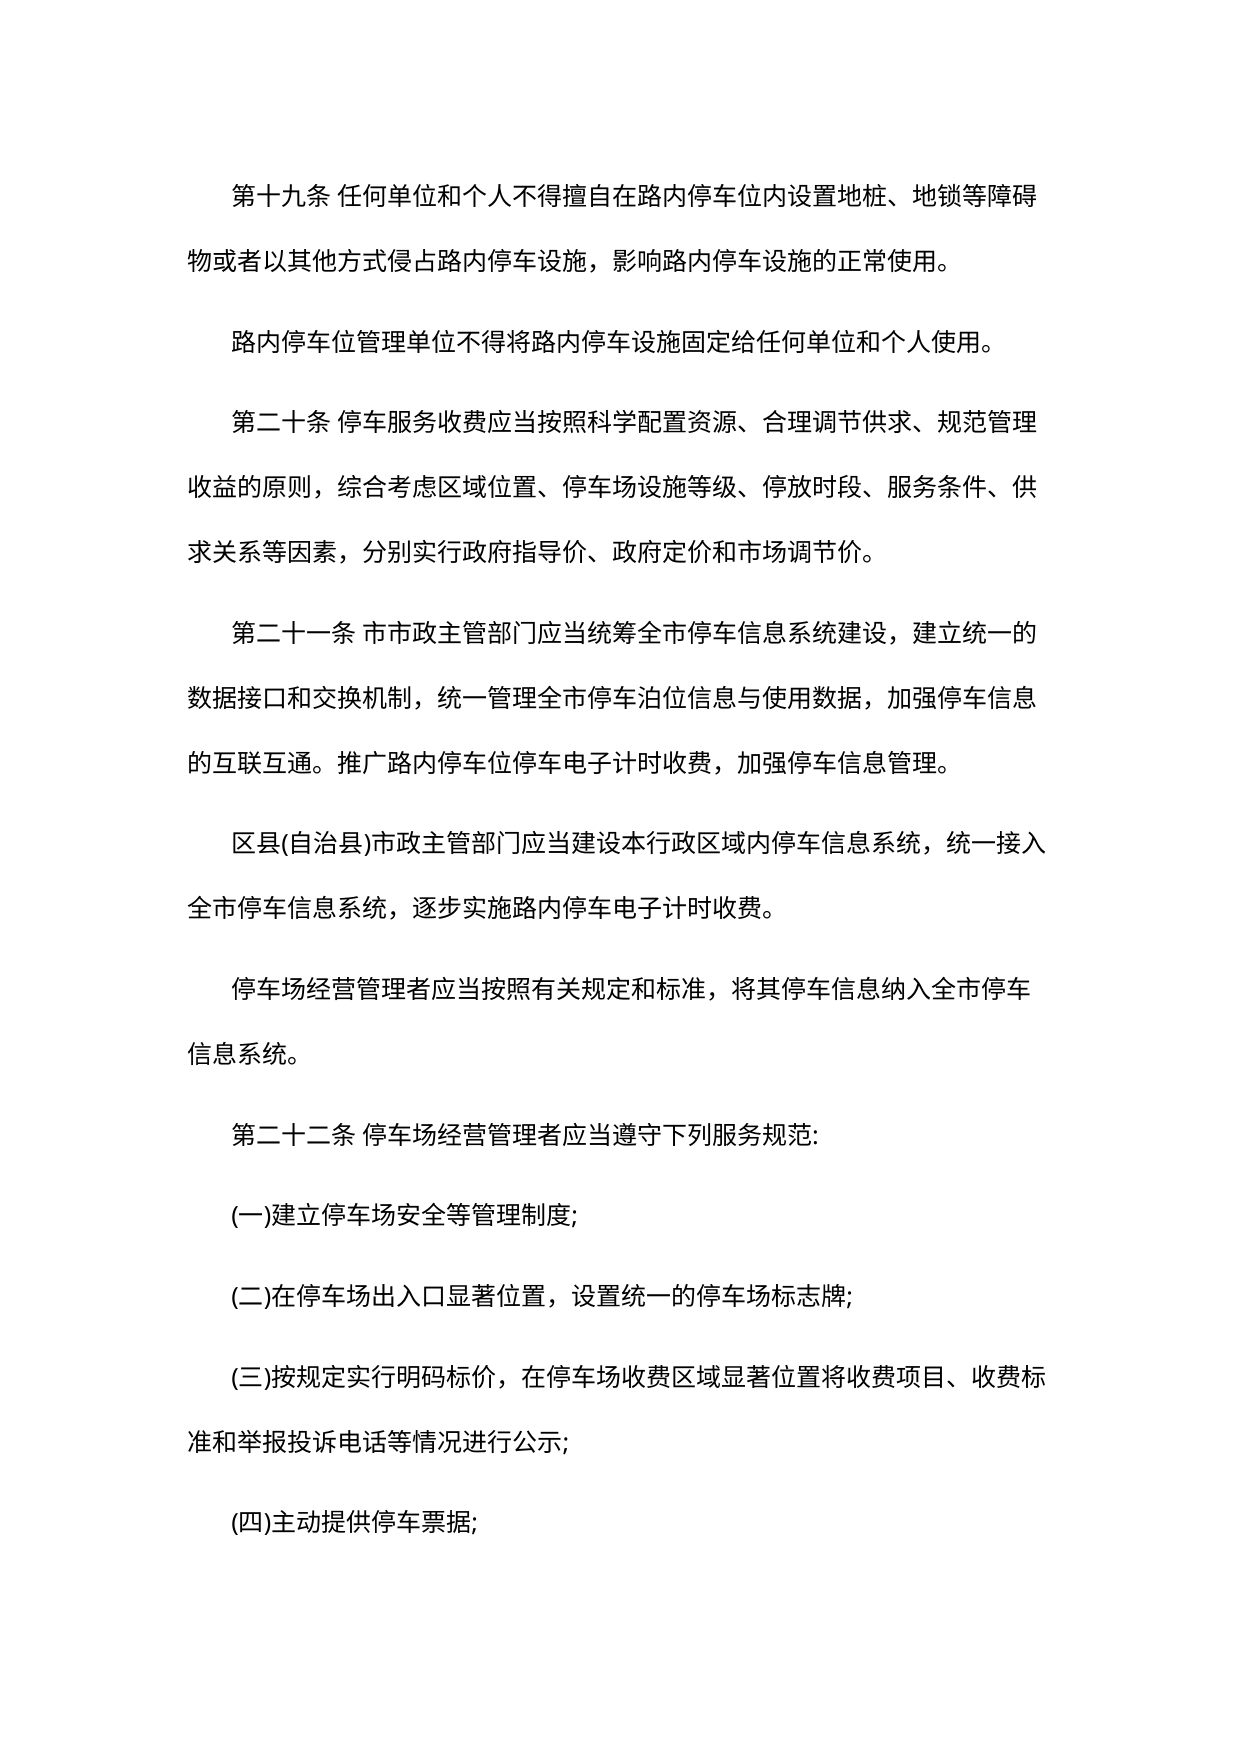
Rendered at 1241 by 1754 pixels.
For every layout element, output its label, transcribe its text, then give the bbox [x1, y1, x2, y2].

text 第二十条 停车服务收费应当按照科学配置资源、合理调节供求、规范管理收益的原则，综合考虑区域位置、停车场设施等级、停放时段、服务条件、供求关系等因素，分别实行政府指导价、政府定价和市场调节价。 [187, 388, 1053, 583]
text 停车场经营管理者应当按照有关规定和标准，将其停车信息纳入全市停车信息系统。 [187, 955, 1053, 1085]
text 第二十二条 停车场经营管理者应当遵守下列服务规范: [187, 1101, 1053, 1166]
text (四)主动提供停车票据; [187, 1488, 1053, 1553]
text 路内停车位管理单位不得将路内停车设施固定给任何单位和个人使用。 [187, 308, 1053, 373]
text (一)建立停车场安全等管理制度; [187, 1181, 1053, 1246]
text 区县(自治县)市政主管部门应当建设本行政区域内停车信息系统，统一接入全市停车信息系统，逐步实施路内停车电子计时收费。 [187, 809, 1053, 939]
text (三)按规定实行明码标价，在停车场收费区域显著位置将收费项目、收费标准和举报投诉电话等情况进行公示; [187, 1343, 1053, 1473]
text 第二十一条 市市政主管部门应当统筹全市停车信息系统建设，建立统一的数据接口和交换机制，统一管理全市停车泊位信息与使用数据，加强停车信息的互联互通。推广路内停车位停车电子计时收费，加强停车信息管理。 [187, 599, 1053, 794]
text 第十九条 任何单位和个人不得擅自在路内停车位内设置地桩、地锁等障碍物或者以其他方式侵占路内停车设施，影响路内停车设施的正常使用。 [187, 162, 1053, 292]
text (二)在停车场出入口显著位置，设置统一的停车场标志牌; [187, 1262, 1053, 1327]
